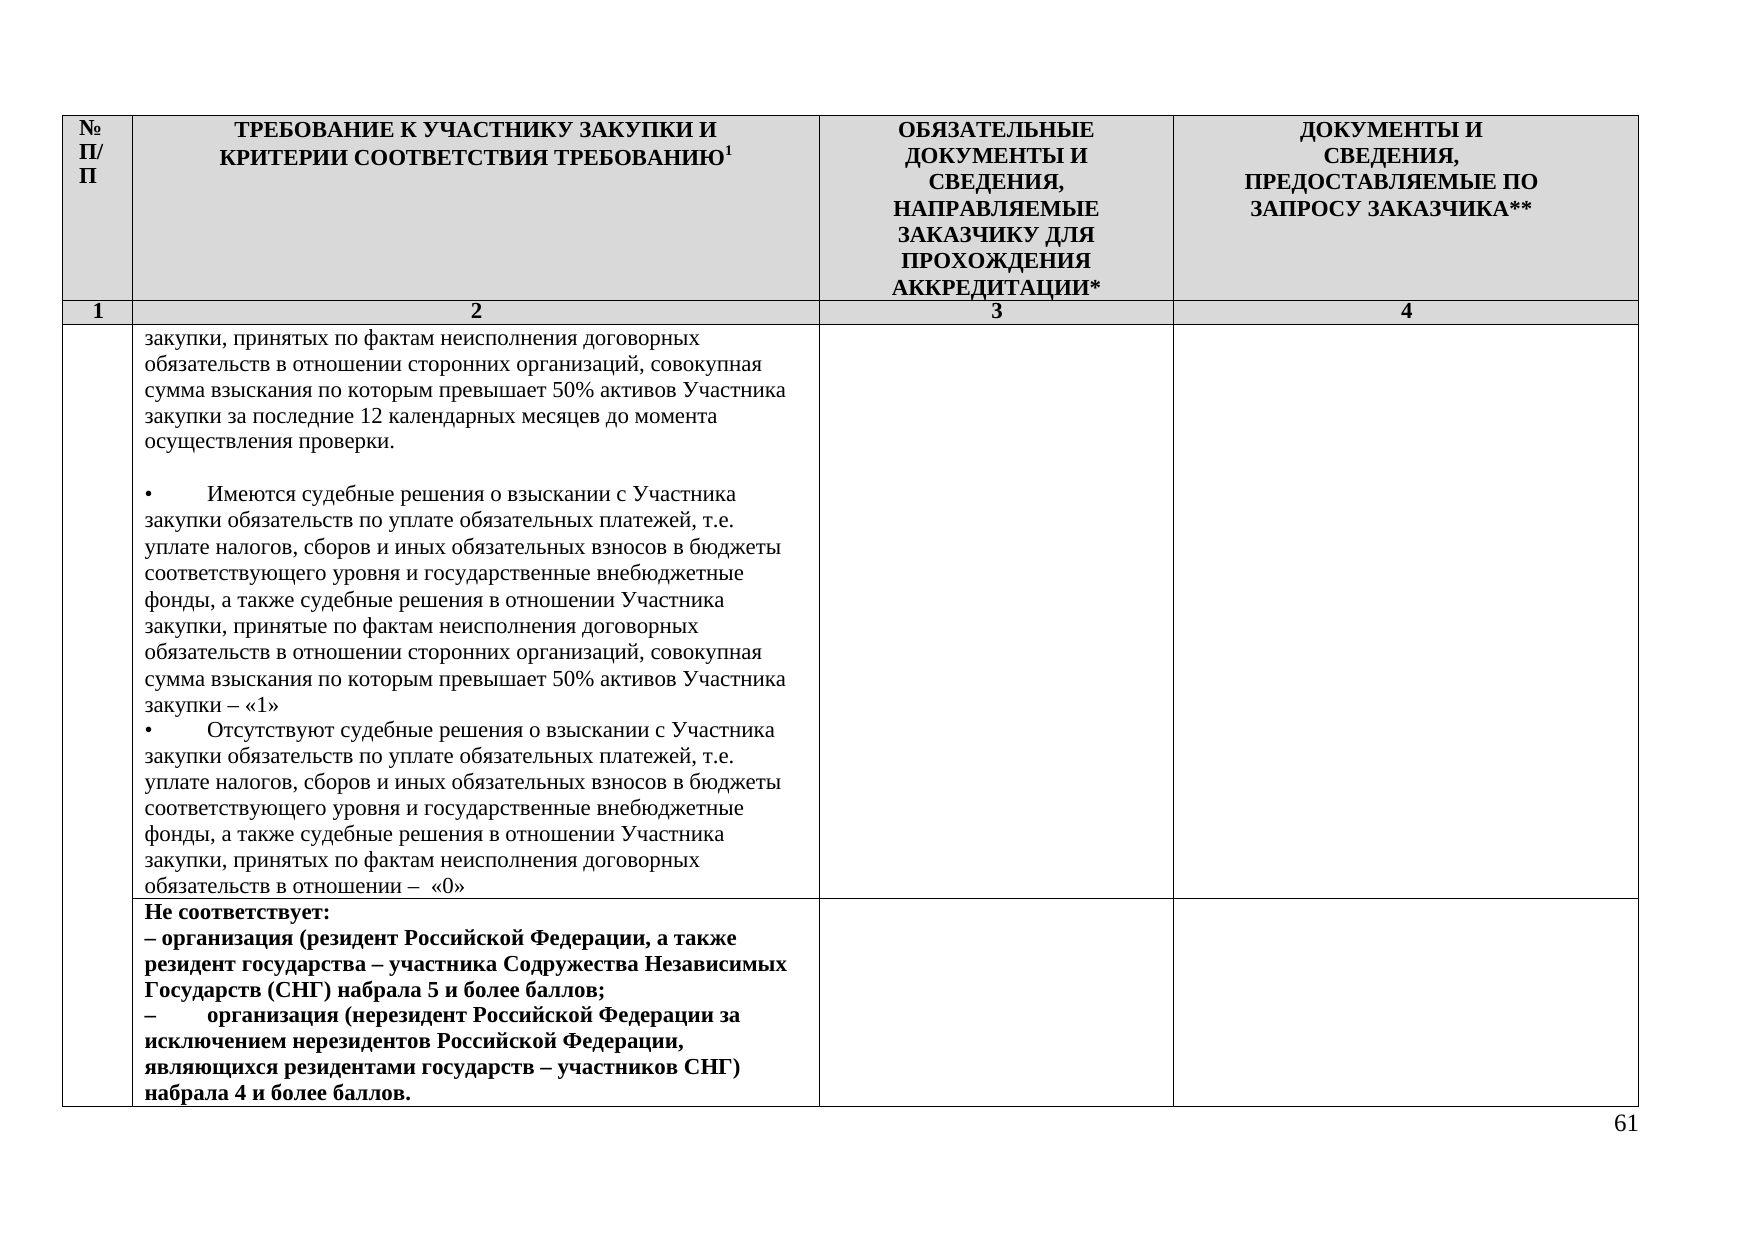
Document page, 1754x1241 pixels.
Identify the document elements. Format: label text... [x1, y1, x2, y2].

table_cell 1 [63, 301, 132, 324]
table_cell - [1174, 325, 1638, 898]
table_header ТРЕБОВАНИЕ К УЧАСТНИКУ ЗАКУПКИ И КРИТЕРИИ СООТВЕТСТВИЯ ТРЕБОВАНИЮ1 [133, 116, 819, 300]
table_header ДОКУМЕНТЫ И СВЕДЕНИЯ, ПРЕДОСТАВЛЯЕМЫЕ ПО ЗАПРОСУ ЗАКАЗЧИКА** [1174, 116, 1638, 300]
table_cell 4 [1174, 301, 1638, 324]
table_cell 2 [133, 301, 819, 324]
table_header ОБЯЗАТЕЛЬНЫЕ ДОКУМЕНТЫ И СВЕДЕНИЯ, НАПРАВЛЯЕМЫЕ ЗАКАЗЧИКУ ДЛЯ ПРОХОЖДЕНИЯ АККРЕДИТАЦИИ* [820, 116, 1173, 300]
table_header № П/П [63, 116, 132, 300]
table_cell [820, 899, 1173, 1106]
table_cell [1174, 899, 1638, 1106]
table_cell - [820, 325, 1173, 898]
table_cell 3 [820, 301, 1173, 324]
